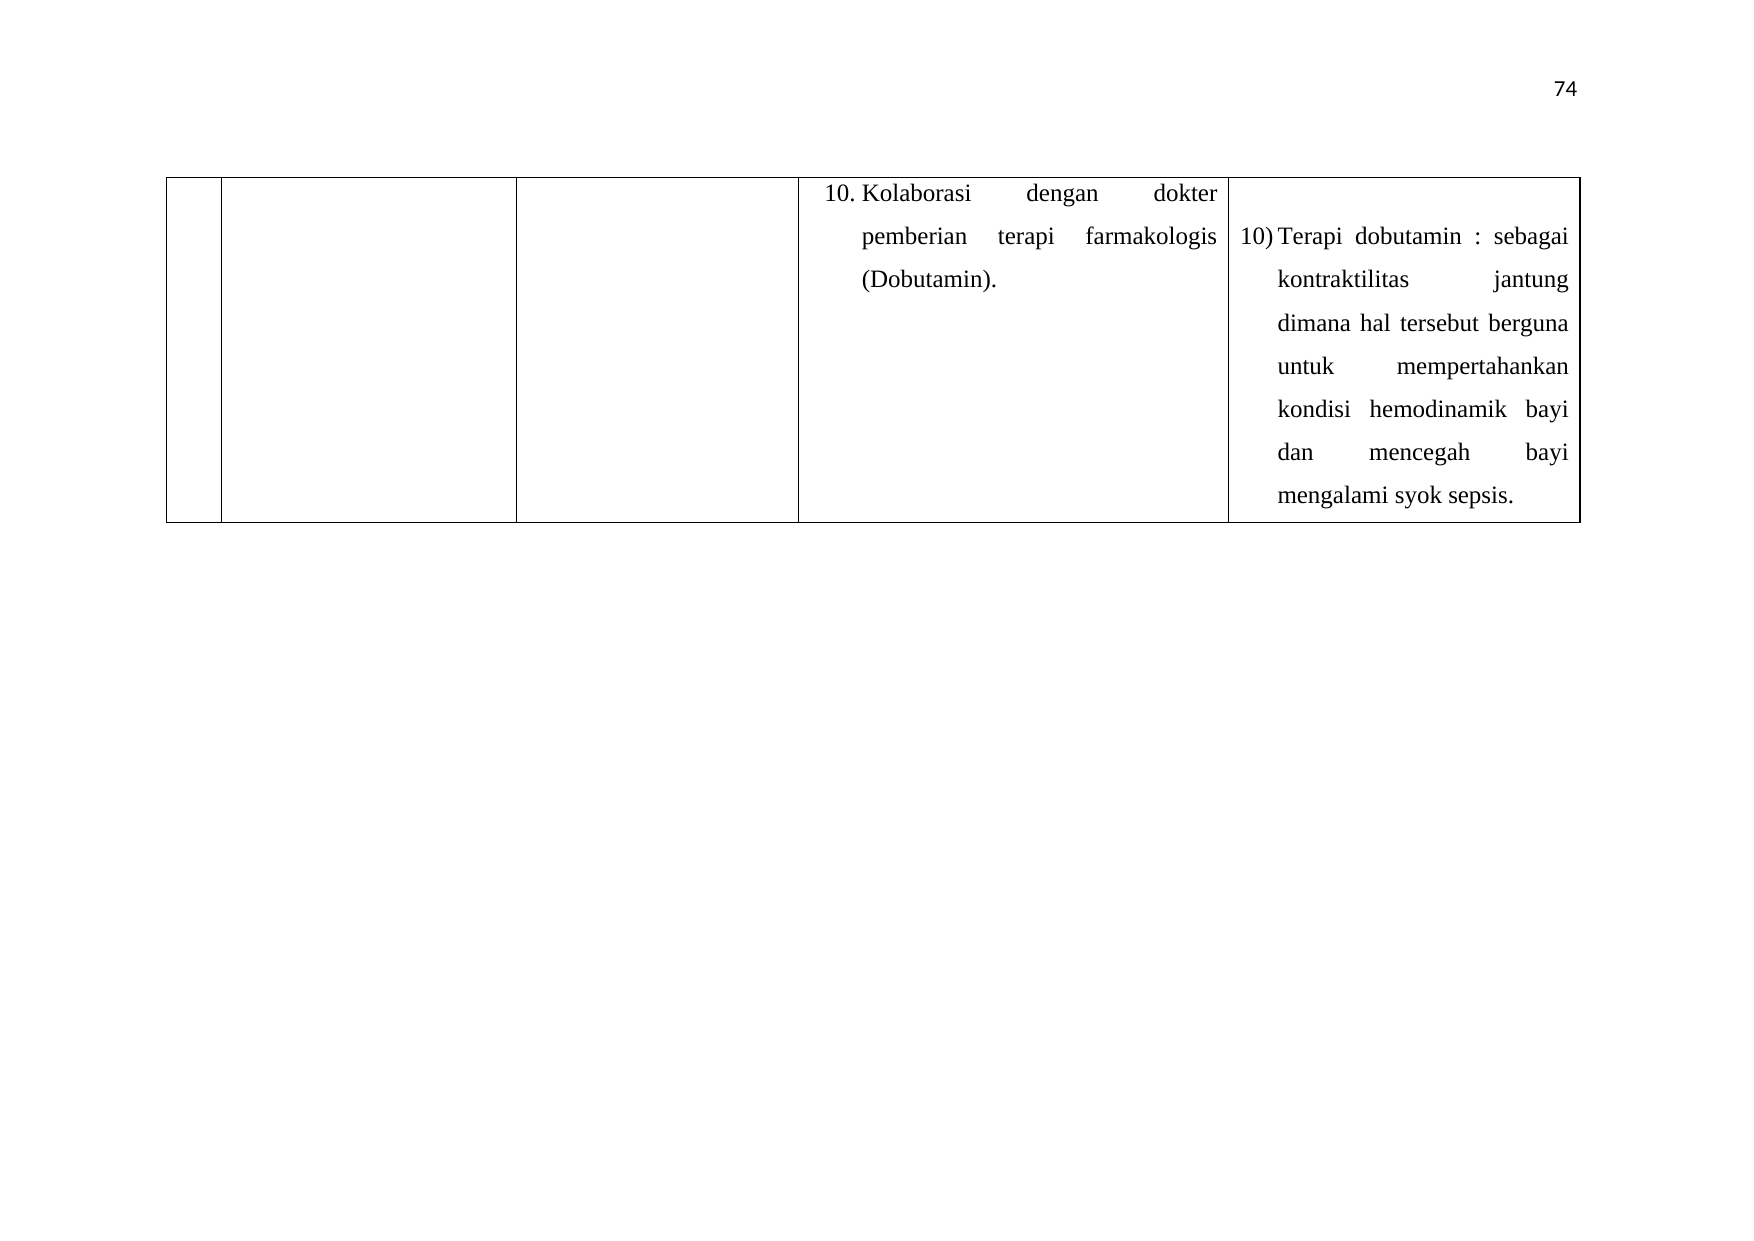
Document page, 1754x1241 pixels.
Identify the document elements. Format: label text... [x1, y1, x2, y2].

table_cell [1229, 178, 1579, 522]
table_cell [222, 178, 516, 522]
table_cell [799, 178, 1228, 522]
table_cell 2. [167, 178, 221, 522]
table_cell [517, 178, 798, 522]
